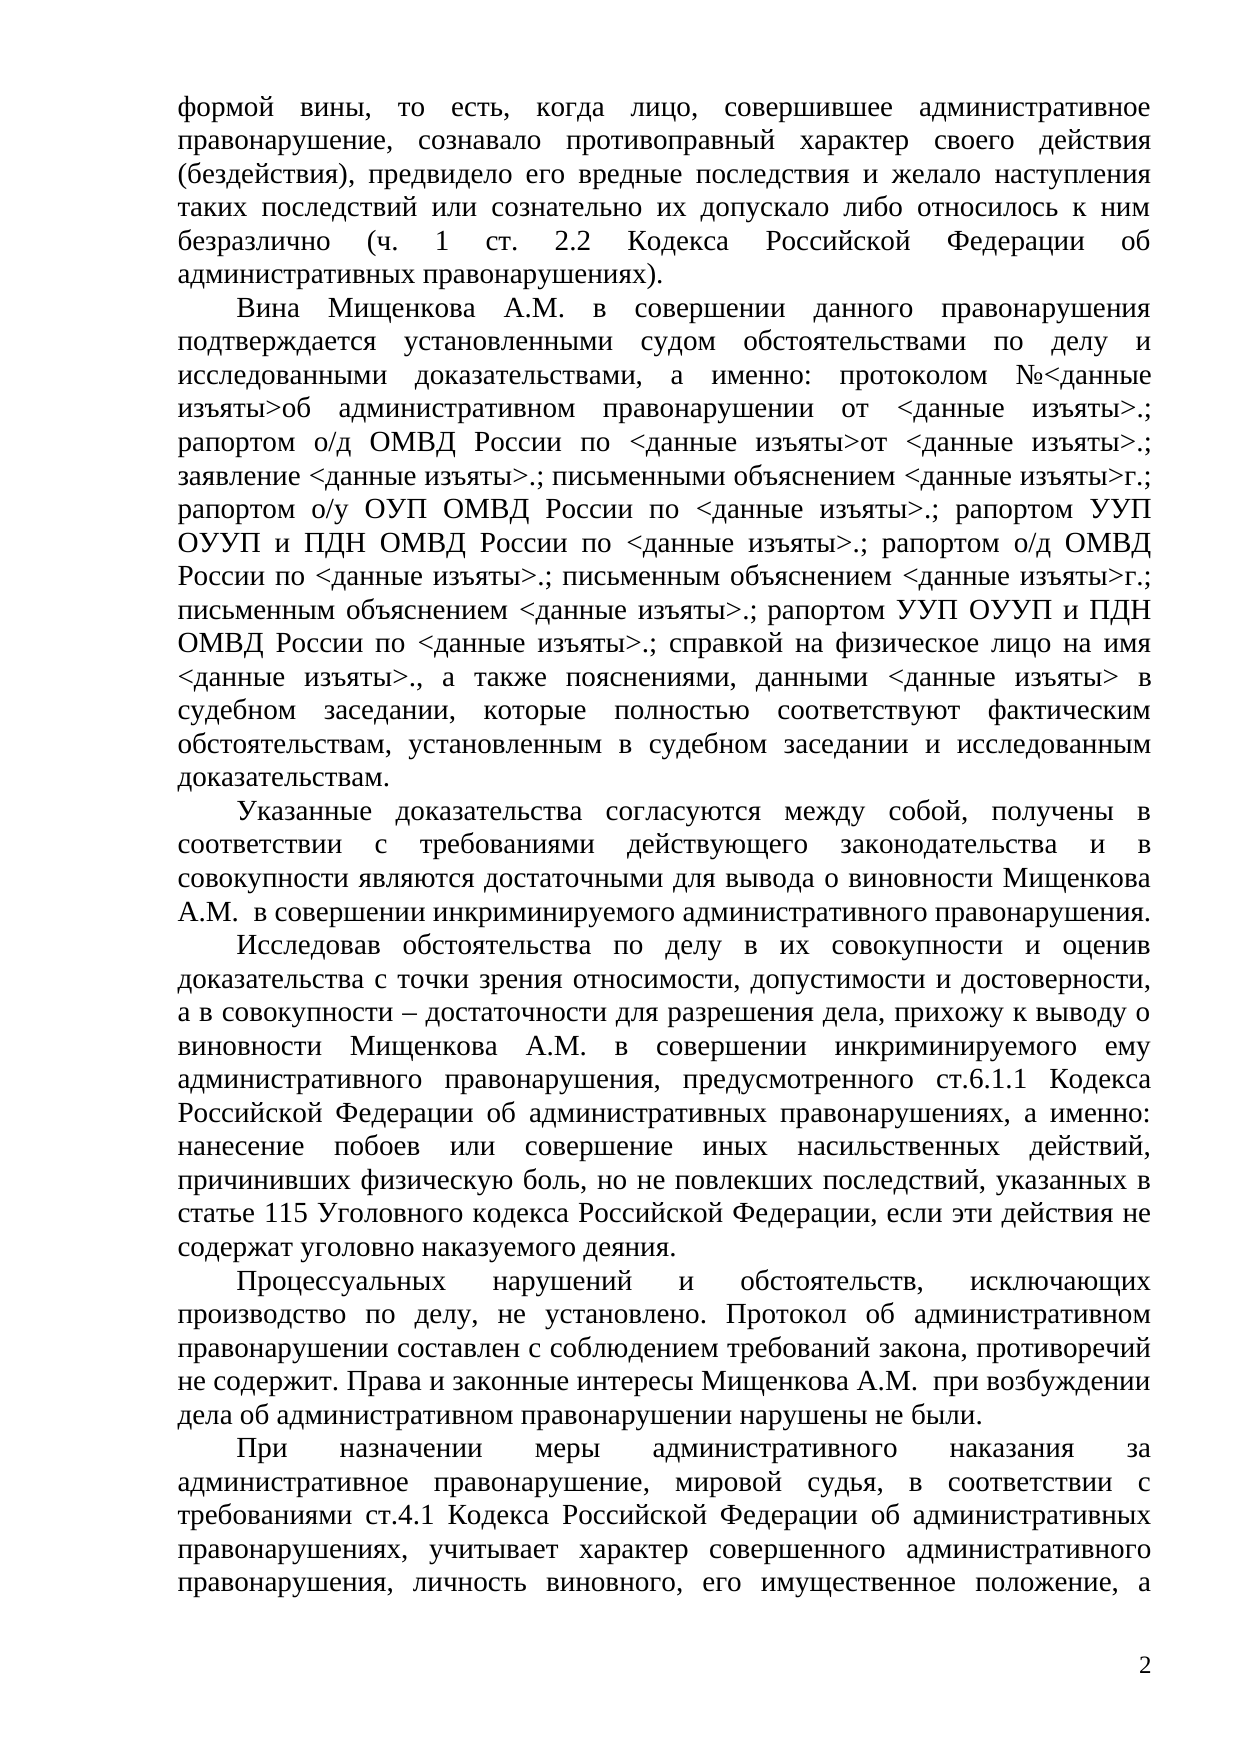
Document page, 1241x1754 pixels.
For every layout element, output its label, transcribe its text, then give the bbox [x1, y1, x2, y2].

text Исследовав обстоятельства по делу в их совокупности и оценив доказательства с точки зрения относимости, допустимости и достоверности, а в совокупности – достаточности для разрешения дела, прихожу к выводу о виновности Мищенкова А.М. в совершении инкриминируемого ему административного правонарушения, предусмотренного ст.6.1.1 Кодекса Российской Федерации об административных правонарушениях, а именно: нанесение побоев или совершение иных насильственных действий, причинивших физическую боль, но не повлекших последствий, указанных в статье 115 Уголовного кодекса Российской Федерации, если эти действия не содержат уголовно наказуемого деяния. [177, 927, 1152, 1263]
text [177, 89, 1152, 290]
text Указанные доказательства согласуются между собой, получены в соответствии с требованиями действующего законодательства и в совокупности являются достаточными для вывода о виновности Мищенкова А.М. в совершении инкриминируемого административного правонарушения. [177, 793, 1152, 927]
text Вина Мищенкова А.М. в совершении данного правонарушения подтверждается установленными судом обстоятельствами по делу и исследованными доказательствами, а именно: протоколом №<данные изъяты>об административном правонарушении от <данные изъяты>.; рапортом о/д ОМВД России по <данные изъяты>от <данные изъяты>.; заявление <данные изъяты>.; письменными объяснением <данные изъяты>г.; рапортом о/у ОУП ОМВД России по <данные изъяты>.; рапортом УУП ОУУП и ПДН ОМВД России по <данные изъяты>.; рапортом о/д ОМВД России по <данные изъяты>.; письменным объяснением <данные изъяты>г.; письменным объяснением <данные изъяты>.; рапортом УУП ОУУП и ПДН ОМВД России по <данные изъяты>.; справкой на физическое лицо на имя <данные изъяты>., а также пояснениями, данными <данные изъяты> в судебном заседании, которые полностью соответствуют фактическим обстоятельствам, установленным в судебном заседании и исследованным доказательствам. [177, 290, 1152, 793]
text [177, 1430, 1152, 1598]
text Процессуальных нарушений и обстоятельств, исключающих производство по делу, не установлено. Протокол об административном правонарушении составлен с соблюдением требований закона, противоречий не содержит. Права и законные интересы Мищенкова А.М. при возбуждении дела об административном правонарушении нарушены не были. [177, 1263, 1152, 1430]
